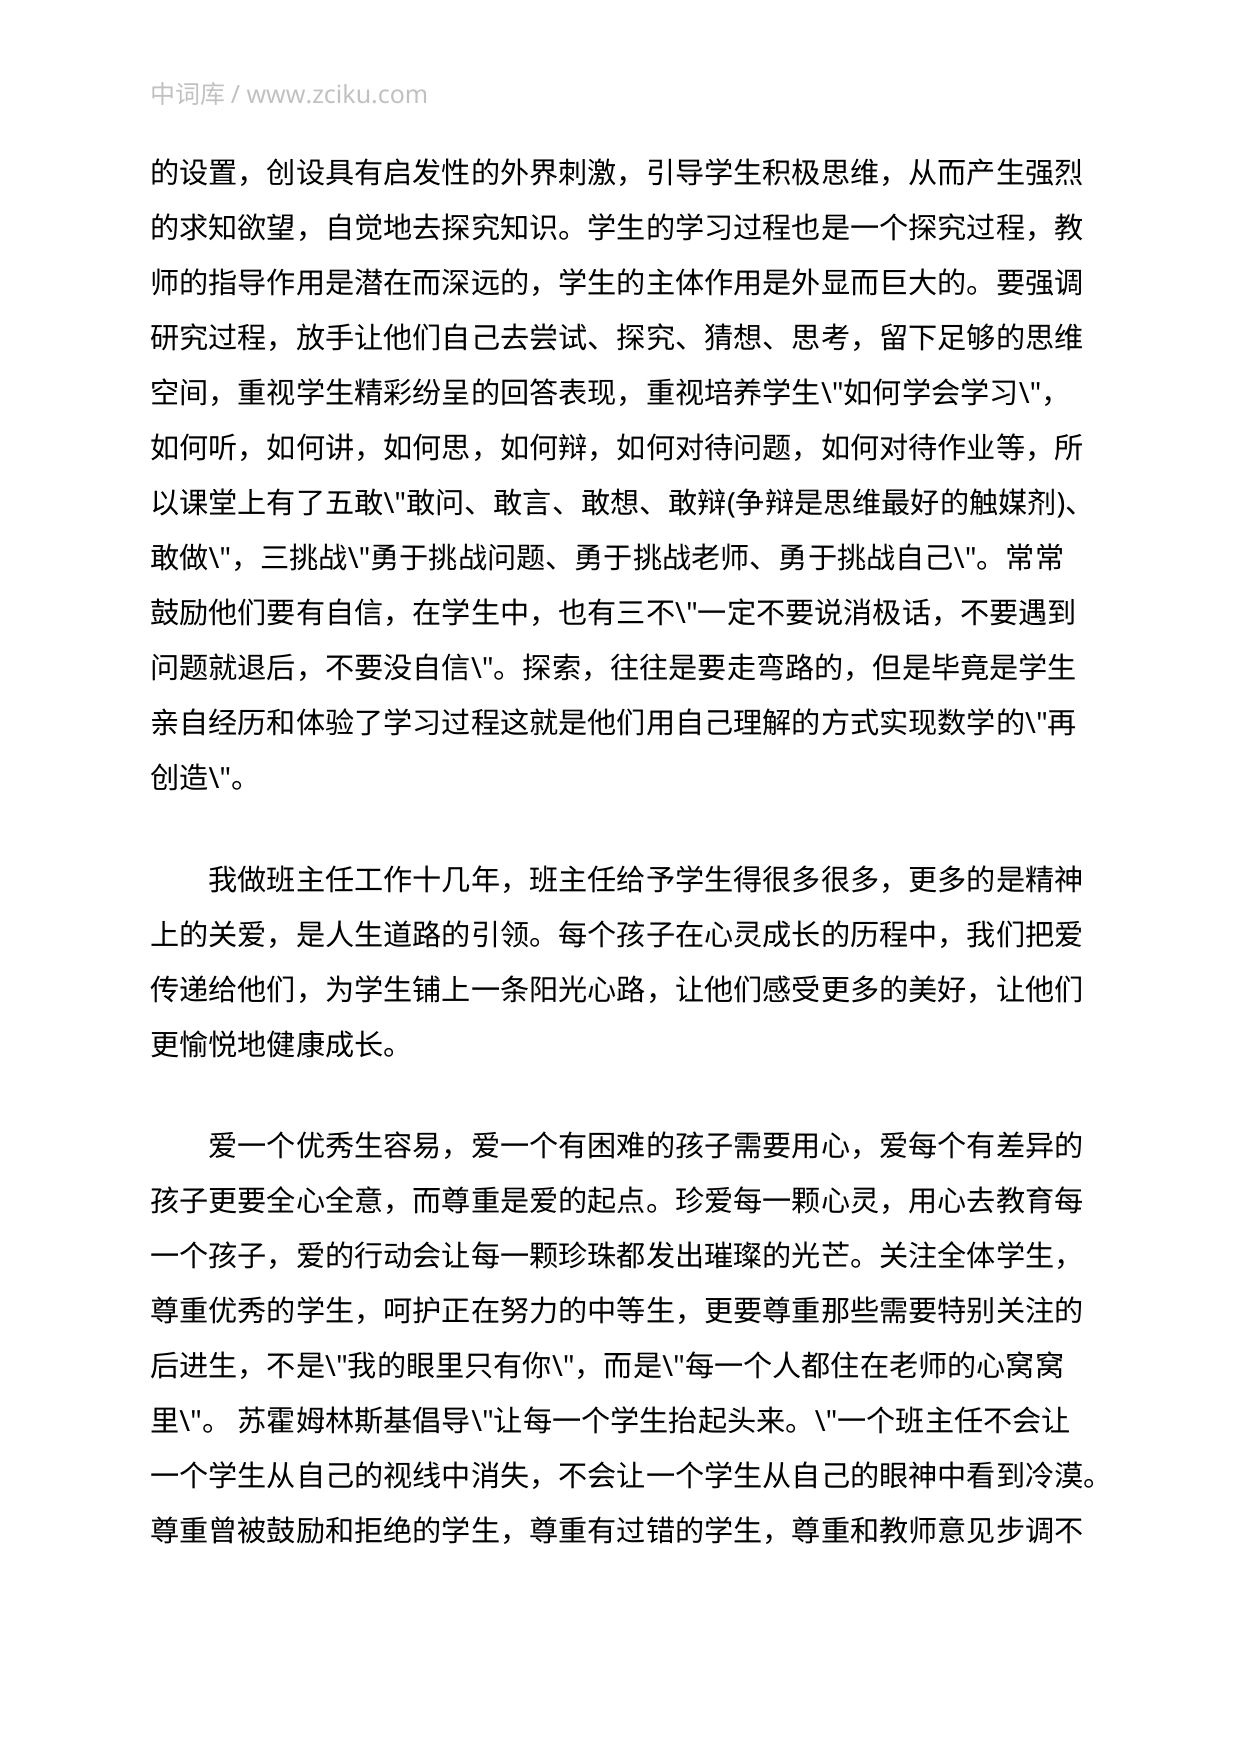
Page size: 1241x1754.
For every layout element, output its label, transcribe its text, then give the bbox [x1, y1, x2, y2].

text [150, 150, 1090, 797]
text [150, 1123, 1090, 1550]
text 我做班主任工作十几年，班主任给予学生得很多很多，更多的是精神上的关爱，是人生道路的引领。每个孩子在心灵成长的历程中，我们把爱传递给他们，为学生铺上一条阳光心路，让他们感受更多的美好，让他们更愉悦地健康成长。 [150, 856, 1090, 1063]
